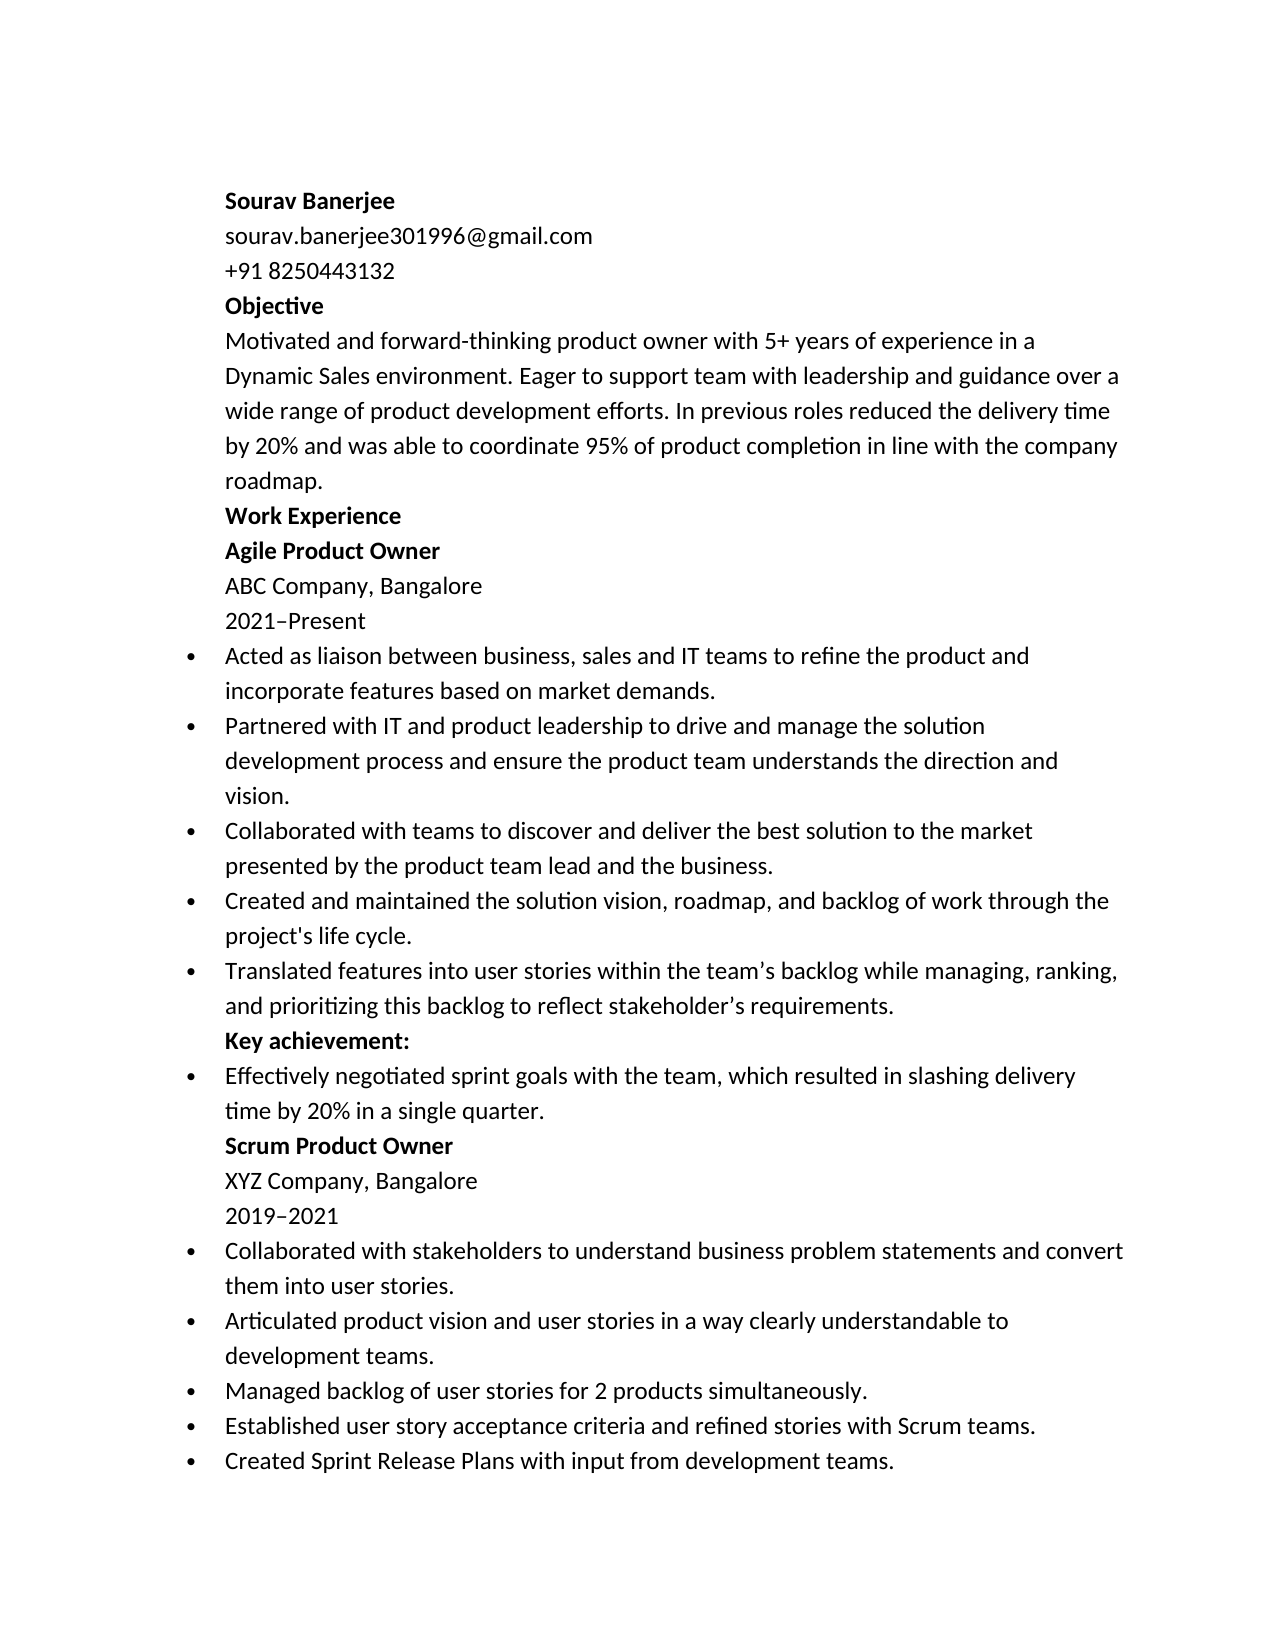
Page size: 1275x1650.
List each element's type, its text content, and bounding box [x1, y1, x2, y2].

list sourav.banerjee301996@gmail.com [225, 220, 1125, 251]
list Acted as liaison between business, sales and IT teams to refine the product and incorporate features based on market demands. [187, 640, 1125, 706]
list Managed backlog of user stories for 2 products simultaneously. [187, 1375, 1125, 1406]
list XYZ Company, Bangalore [225, 1165, 1125, 1196]
list Created and maintained the solution vision, roadmap, and backlog of work through the project's life cycle. [187, 885, 1125, 951]
list Objective [225, 290, 1125, 321]
list Articulated product vision and user stories in a way clearly understandable to development teams. [187, 1305, 1125, 1371]
list Partnered with IT and product leadership to drive and manage the solution development process and ensure the product team understands the direction and vision. [187, 710, 1125, 811]
list Work Experience [225, 500, 1125, 531]
list ABC Company, Bangalore [225, 570, 1125, 601]
list 2019–2021 [225, 1200, 1125, 1231]
list Collaborated with stakeholders to understand business problem statements and convert them into user stories. [187, 1235, 1125, 1301]
list Collaborated with teams to discover and deliver the best solution to the market presented by the product team lead and the business. [187, 815, 1125, 881]
list Translated features into user stories within the team’s backlog while managing, ranking, and prioritizing this backlog to reflect stakeholder’s requirements. [187, 955, 1125, 1021]
list Scrum Product Owner [225, 1130, 1125, 1161]
list Motivated and forward-thinking product owner with 5+ years of experience in a Dynamic Sales environment. Eager to support team with leadership and guidance over a wide range of product development efforts. In previous roles reduced the delivery time by 20% and was able to coordinate 95% of product completion in line with the company roadmap. [225, 325, 1125, 496]
list Effectively negotiated sprint goals with the team, which resulted in slashing delivery time by 20% in a single quarter. [187, 1060, 1125, 1126]
list +91 8250443132 [225, 255, 1125, 286]
list Key achievement: [225, 1025, 1125, 1056]
list 2021–Present [225, 605, 1125, 636]
list Established user story acceptance criteria and refined stories with Scrum teams. [187, 1410, 1125, 1441]
list Created Sprint Release Plans with input from development teams. [187, 1445, 1125, 1476]
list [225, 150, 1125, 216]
list Agile Product Owner [225, 535, 1125, 566]
